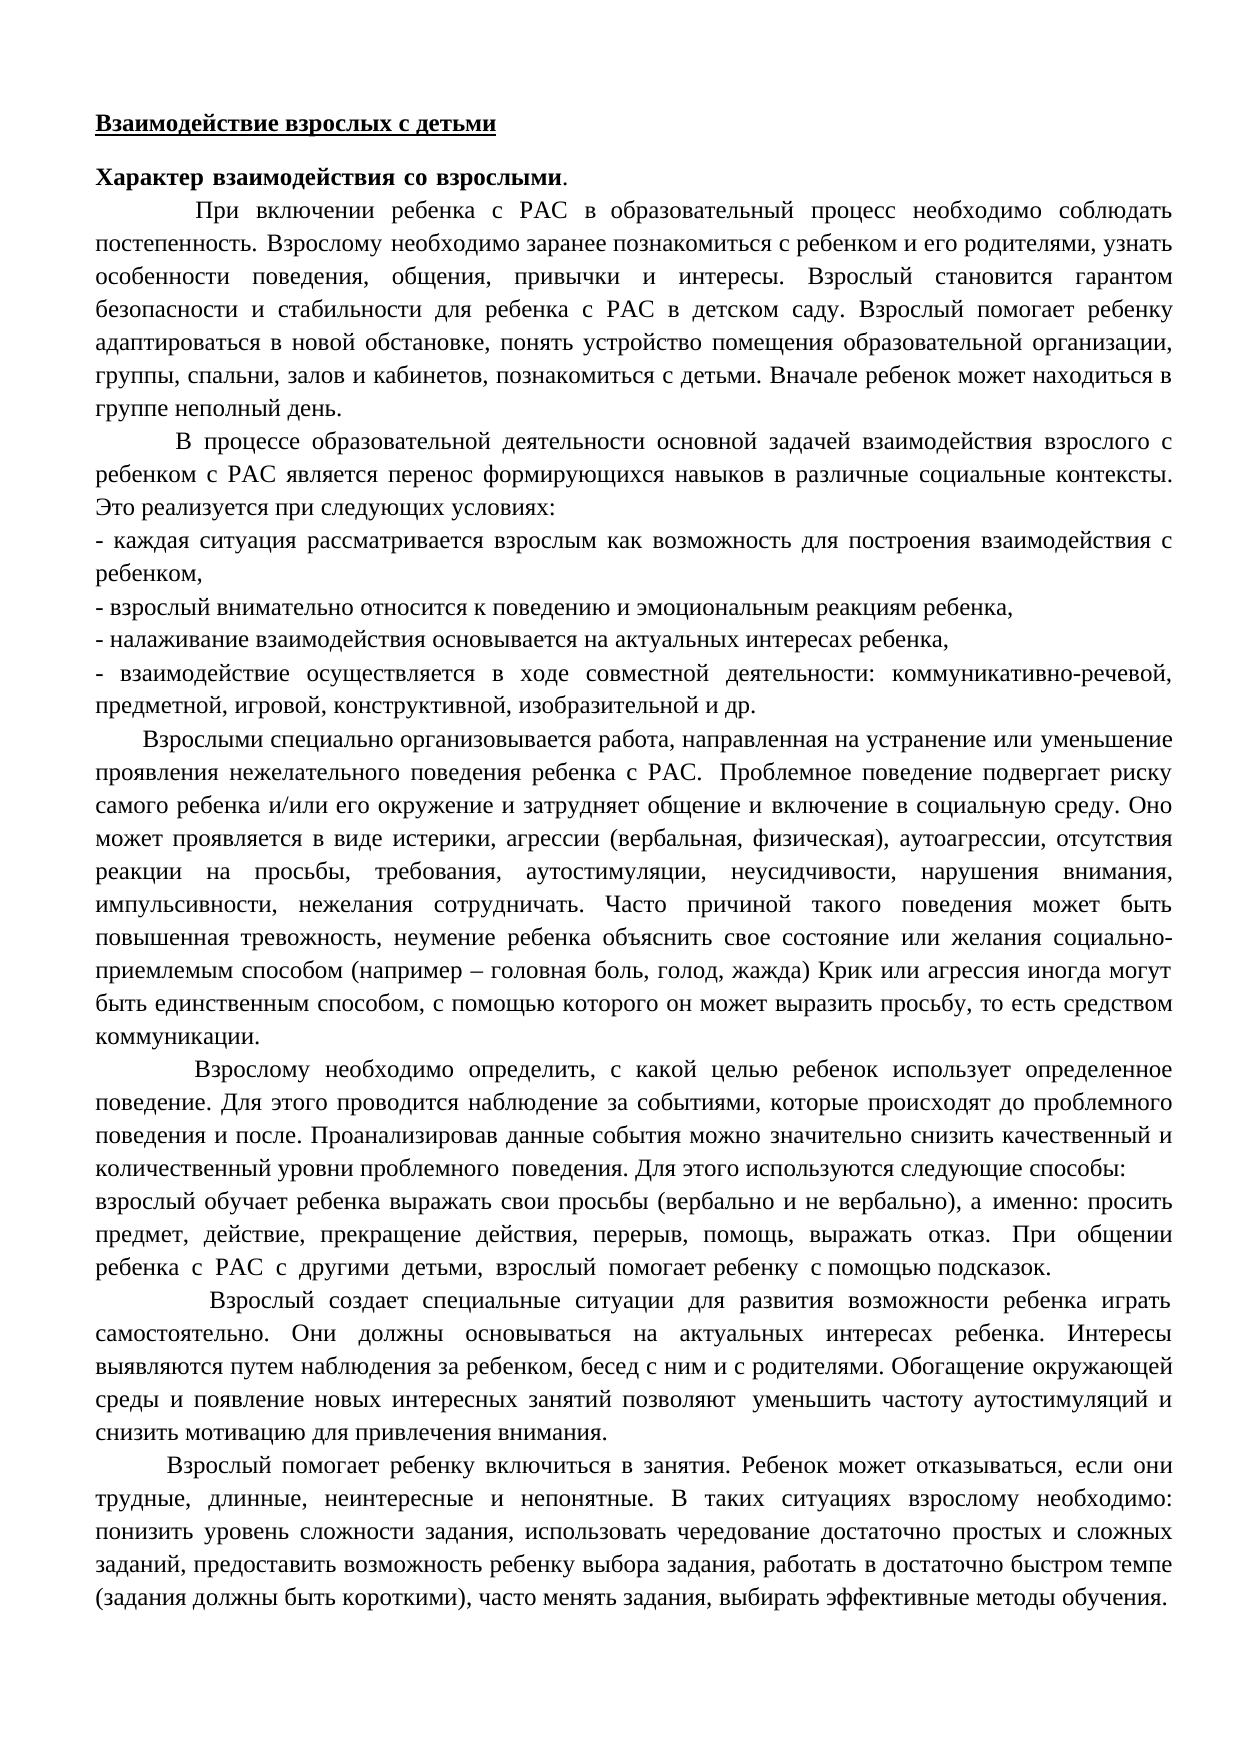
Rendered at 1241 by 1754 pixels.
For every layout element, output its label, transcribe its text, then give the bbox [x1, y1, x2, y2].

text Характер взаимодействия со взрослыми. [95, 162, 1173, 191]
text взрослый обучает ребенка выражать свои просьбы (вербально и не вербально), а именно: просить предмет, действие, прекращение действия, перерыв, помощь, выражать отказ. При общении ребенка с РАС с другими детьми, взрослый помогает ребенку с помощью подсказок. [95, 1186, 1173, 1281]
text - налаживание взаимодействия основывается на актуальных интересах ребенка, [95, 624, 1173, 653]
text - взрослый внимательно относится к поведению и эмоциональным реакциям ребенка, [95, 592, 1173, 620]
text - каждая ситуация рассматривается взрослым как возможность для построения взаимодействия с ребенком, [95, 526, 1173, 587]
text Взрослый создает специальные ситуации для развития возможности ребенка играть самостоятельно. Они должны основываться на актуальных интересах ребенка. Интересы выявляются путем наблюдения за ребенком, бесед с ним и с родителями. Обогащение окружающей среды и появление новых интересных занятий позволяют уменьшить частоту аутостимуляций и снизить мотивацию для привлечения внимания. [95, 1285, 1173, 1446]
text - взаимодействие осуществляется в ходе совместной деятельности: коммуникативно-речевой, предметной, игровой, конструктивной, изобразительной и др. [95, 658, 1173, 719]
text Взрослыми специально организовывается работа, направленная на устранение или уменьшение проявления нежелательного поведения ребенка с РАС. Проблемное поведение подвергает риску самого ребенка и/или его окружение и затрудняет общение и включение в социальную среду. Оно может проявляется в виде истерики, агрессии (вербальная, физическая), аутоагрессии, отсутствия реакции на просьбы, требования, аутостимуляции, неусидчивости, нарушения внимания, импульсивности, нежелания сотрудничать. Часто причиной такого поведения может быть повышенная тревожность, неумение ребенка объяснить свое состояние или желания социально-приемлемым способом (например – головная боль, голод, жажда) Крик или агрессия иногда могут быть единственным способом, с помощью которого он может выразить просьбу, то есть средством коммуникации. [95, 724, 1173, 1049]
text В процессе образовательной деятельности основной задачей взаимодействия взрослого с ребенком с РАС является перенос формирующихся навыков в различные социальные контексты. Это реализуется при следующих условиях: [95, 426, 1173, 521]
text Взрослый помогает ребенку включиться в занятия. Ребенок может отказываться, если они трудные, длинные, неинтересные и непонятные. В таких ситуациях взрослому необходимо: понизить уровень сложности задания, использовать чередование достаточно простых и сложных заданий, предоставить возможность ребенку выбора задания, работать в достаточно быстром темпе (задания должны быть короткими), часто менять задания, выбирать эффективные методы обучения. [95, 1450, 1173, 1611]
subtitle Взаимодействие взрослых с детьми [95, 108, 1173, 137]
text При включении ребенка с РАС в образовательный процесс необходимо соблюдать постепенность. Взрослому необходимо заранее познакомиться с ребенком и его родителями, узнать особенности поведения, общения, привычки и интересы. Взрослый становится гарантом безопасности и стабильности для ребенка с РАС в детском саду. Взрослый помогает ребенку адаптироваться в новой обстановке, понять устройство помещения образовательной организации, группы, спальни, залов и кабинетов, познакомиться с детьми. Вначале ребенок может находиться в группе неполный день. [95, 195, 1173, 422]
text Взрослому необходимо определить, с какой целью ребенок использует определенное поведение. Для этого проводится наблюдение за событиями, которые происходят до проблемного поведения и после. Проанализировав данные события можно значительно снизить качественный и количественный уровни проблемного поведения. Для этого используются следующие способы: [95, 1054, 1173, 1182]
